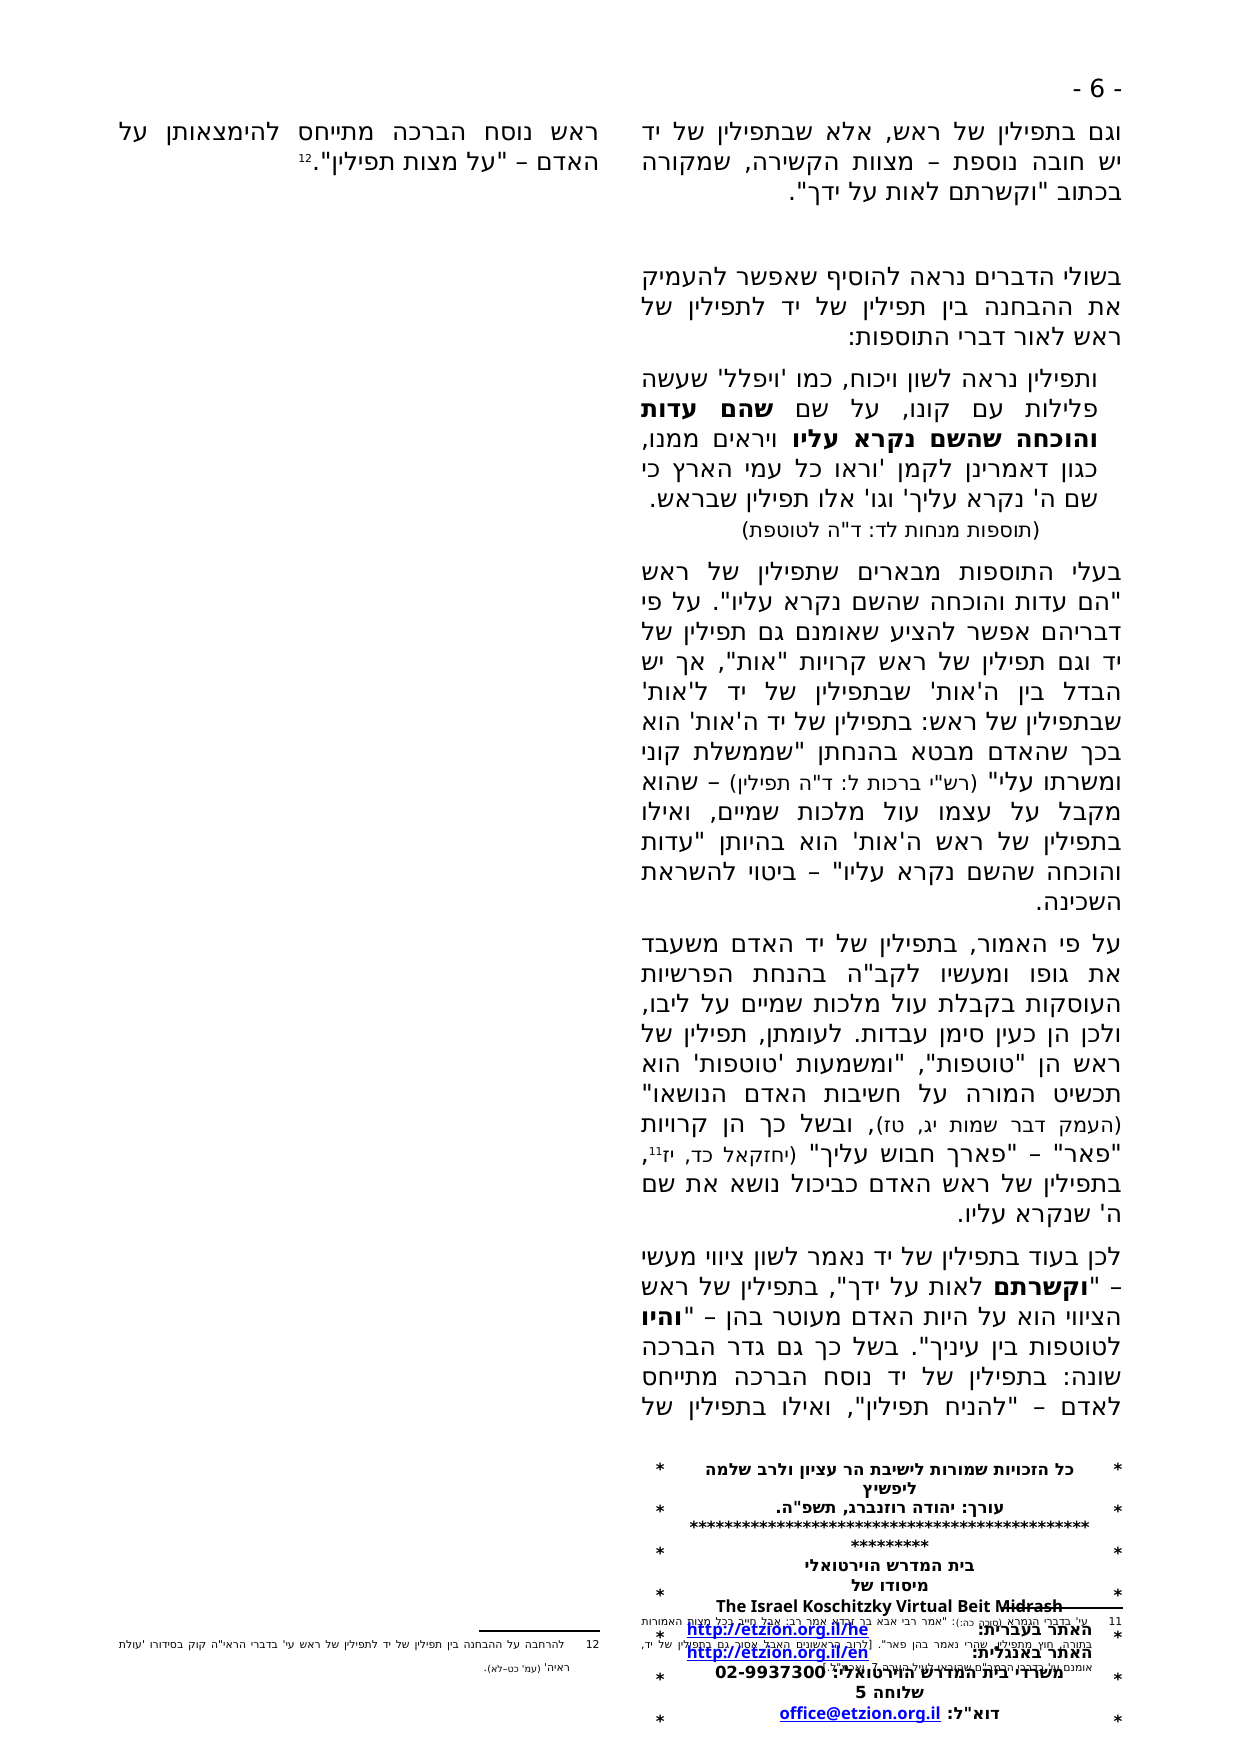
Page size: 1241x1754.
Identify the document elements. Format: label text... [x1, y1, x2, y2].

text לכן בעוד בתפילין של יד נאמר לשון ציווי מעשי – "וקשרתם לאות על ידך", בתפילין של ראש הציווי הוא על היות האדם מעוטר בהן – "והיו לטוטפות בין עיניך". בשל כך גם גדר הברכה שונה: בתפילין של יד נוסח הברכה מתייחס לאדם – "להניח תפילין", ואילו בתפילין של ראש נוסח הברכה מתייחס להימצאותן על האדם – "על מצות תפילין". [118, 116, 599, 176]
table_header * * * * * * * [1104, 1459, 1133, 1754]
table_header כל הזכויות שמורות לישיבת הר עציון ולרב שלמה ליפשיץ עורך: יהודה רוזנברג, תשפ"ה. ******************************************************* בית המדרש הוירטואלי מיסודו של The Israel Koschitzky Virtual Beit Midrash האתר בעברית: http://etzion.org.il/he האתר באנגלית: http://etzion.org.il/en משרדי בית המדרש הוירטואלי: 02-9937300 שלוחה 5 דוא"ל: office@etzion.org.il [676, 1459, 1104, 1754]
text ותפילין נראה לשון ויכוח, כמו 'ויפלל' שעשה פלילות עם קונו, על שם שהם עדות והוכחה שהשם נקרא עליו ויראים ממנו, כגון דאמרינן לקמן 'וראו כל עמי הארץ כי שם ה' נקרא עליך' וגו' אלו תפילין שבראש. (תוספות מנחות לד: ד"ה לטוטפת) [641, 364, 1098, 544]
text בשולי הדברים נראה להוסיף שאפשר להעמיק את ההבחנה בין תפילין של יד לתפילין של ראש לאור דברי התוספות: [641, 261, 1122, 351]
text על פי האמור, בתפילין של יד האדם משעבד את גופו ומעשיו לקב"ה בהנחת הפרשיות העוסקות בקבלת עול מלכות שמיים על ליבו, ולכן הן כעין סימן עבדות. לעומתן, תפילין של ראש הן "טוטפות", "ומשמעות 'טוטפות' הוא תכשיט המורה על חשיבות האדם הנושאו" (העמק דבר שמות יג, טז), ובשל כך הן קרויות "פאר" – "פארך חבוש עליך" (יחזקאל כד, יז, בתפילין של ראש האדם כביכול נושא את שם ה' שנקרא עליו. [641, 929, 1122, 1229]
table_header * * * * * * * [646, 1459, 676, 1754]
text בעלי התוספות מבארים שתפילין של ראש "הם עדות והוכחה שהשם נקרא עליו". על פי דבריהם אפשר להציע שאומנם גם תפילין של יד וגם תפילין של ראש קרויות "אות", אך יש הבדל בין ה'אות' שבתפילין של יד ל'אות' שבתפילין של ראש: בתפילין של יד ה'אות' הוא בכך שהאדם מבטא בהנחתן "שממשלת קוני ומשרתו עלי" (רש"י ברכות ל: ד"ה תפילין) – שהוא מקבל על עצמו עול מלכות שמיים, ואילו בתפילין של ראש ה'אות' הוא בהיותן "עדות והוכחה שהשם נקרא עליו" – ביטוי להשראת השכינה. [641, 556, 1122, 916]
text לכן בעוד בתפילין של יד נאמר לשון ציווי מעשי – "וקשרתם לאות על ידך", בתפילין של ראש הציווי הוא על היות האדם מעוטר בהן – "והיו לטוטפות בין עיניך". בשל כך גם גדר הברכה שונה: בתפילין של יד נוסח הברכה מתייחס לאדם – "להניח תפילין", ואילו בתפילין של ראש נוסח הברכה מתייחס להימצאותן על האדם – "על מצות תפילין". [641, 1241, 1122, 1421]
